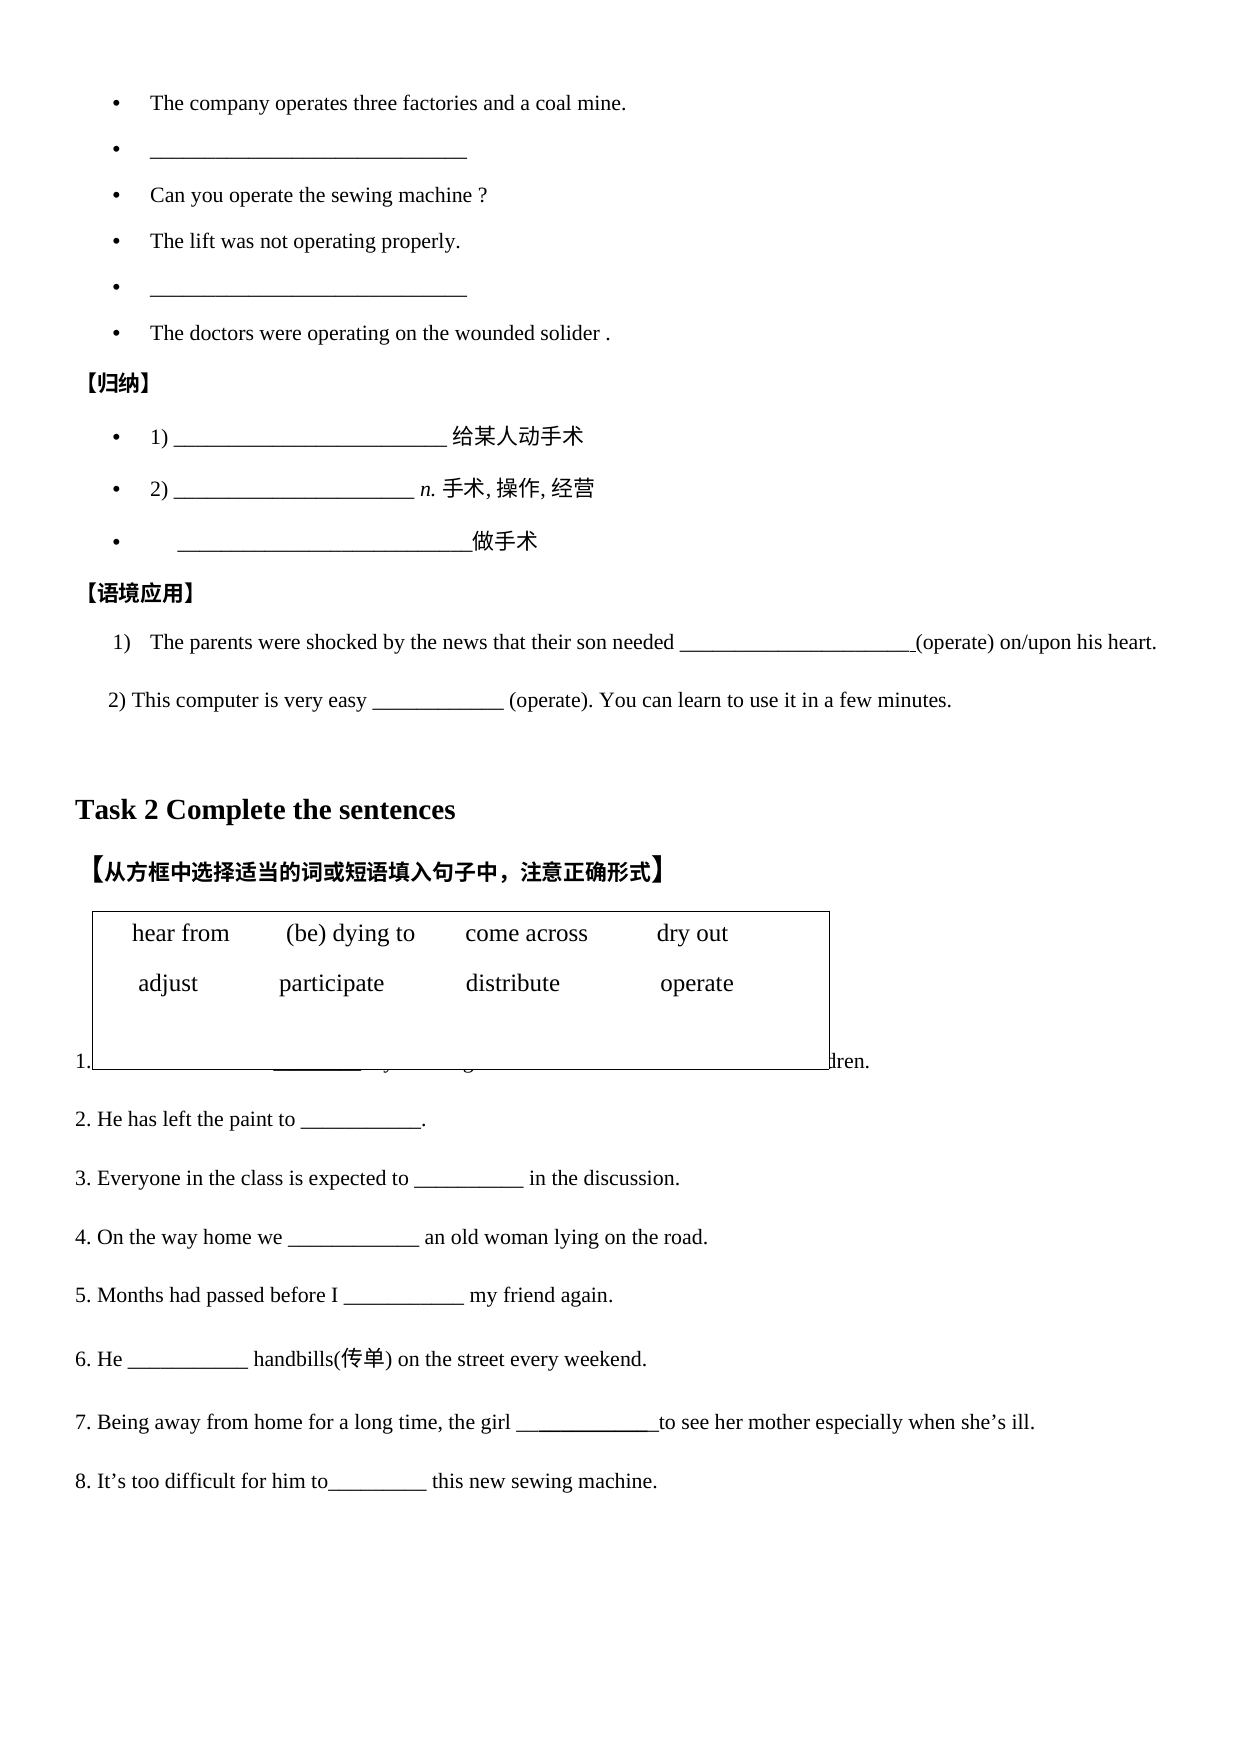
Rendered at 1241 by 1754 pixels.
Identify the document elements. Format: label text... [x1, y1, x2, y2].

list The parents were shocked by the news that their son needed _____________________ (operate) on/upon his heart. [112, 629, 1165, 654]
text 1. As a teacher I often ________ my teaching methods to suit the needs of slower children. [75, 1048, 383, 1073]
text 【语境应用】 [75, 576, 1165, 608]
list _____________________________ [112, 274, 1165, 299]
list ___________________________做手术 [112, 524, 1165, 556]
list The doctors were operating on the wounded solider . [112, 320, 1165, 346]
text Task 2 Complete the sentences [75, 792, 1165, 826]
text 4. On the way home we ____________ an old woman lying on the road. [75, 1224, 1165, 1249]
list The company operates three factories and a coal mine. [112, 89, 1165, 115]
text 6. He ___________ handbills(传单) on the street every weekend. [75, 1341, 1165, 1373]
text 3. Everyone in the class is expected to __________ in the discussion. [75, 1165, 1165, 1190]
text 1. As a teacher I often ________ my teaching methods to suit the needs of slower children. [384, 1048, 1165, 1073]
text 【从方框中选择适当的词或短语填入句子中，注意正确形式】 [75, 847, 1165, 889]
list The lift was not operating properly. [112, 228, 1165, 253]
text 8. It’s too difficult for him to_________ this new sewing machine. [75, 1468, 1165, 1493]
list 1) _________________________ 给某人动手术 [112, 419, 1165, 451]
text 7. Being away from home for a long time, the girl _____________to see her mother especially when she’s ill. [75, 1409, 1165, 1434]
text 5. Months had passed before I ___________ my friend again. [75, 1282, 1165, 1308]
text 【归纳】 [75, 366, 1165, 398]
list Can you operate the sewing machine ? [112, 182, 1165, 207]
text 2) This computer is very easy ____________ (operate). You can learn to use it in a few minutes. [75, 687, 1165, 713]
text 2. He has left the paint to ___________. [75, 1106, 1165, 1132]
list _____________________________ [112, 136, 1165, 161]
list 2) ______________________ n. 手术, 操作, 经营 [112, 471, 1165, 503]
